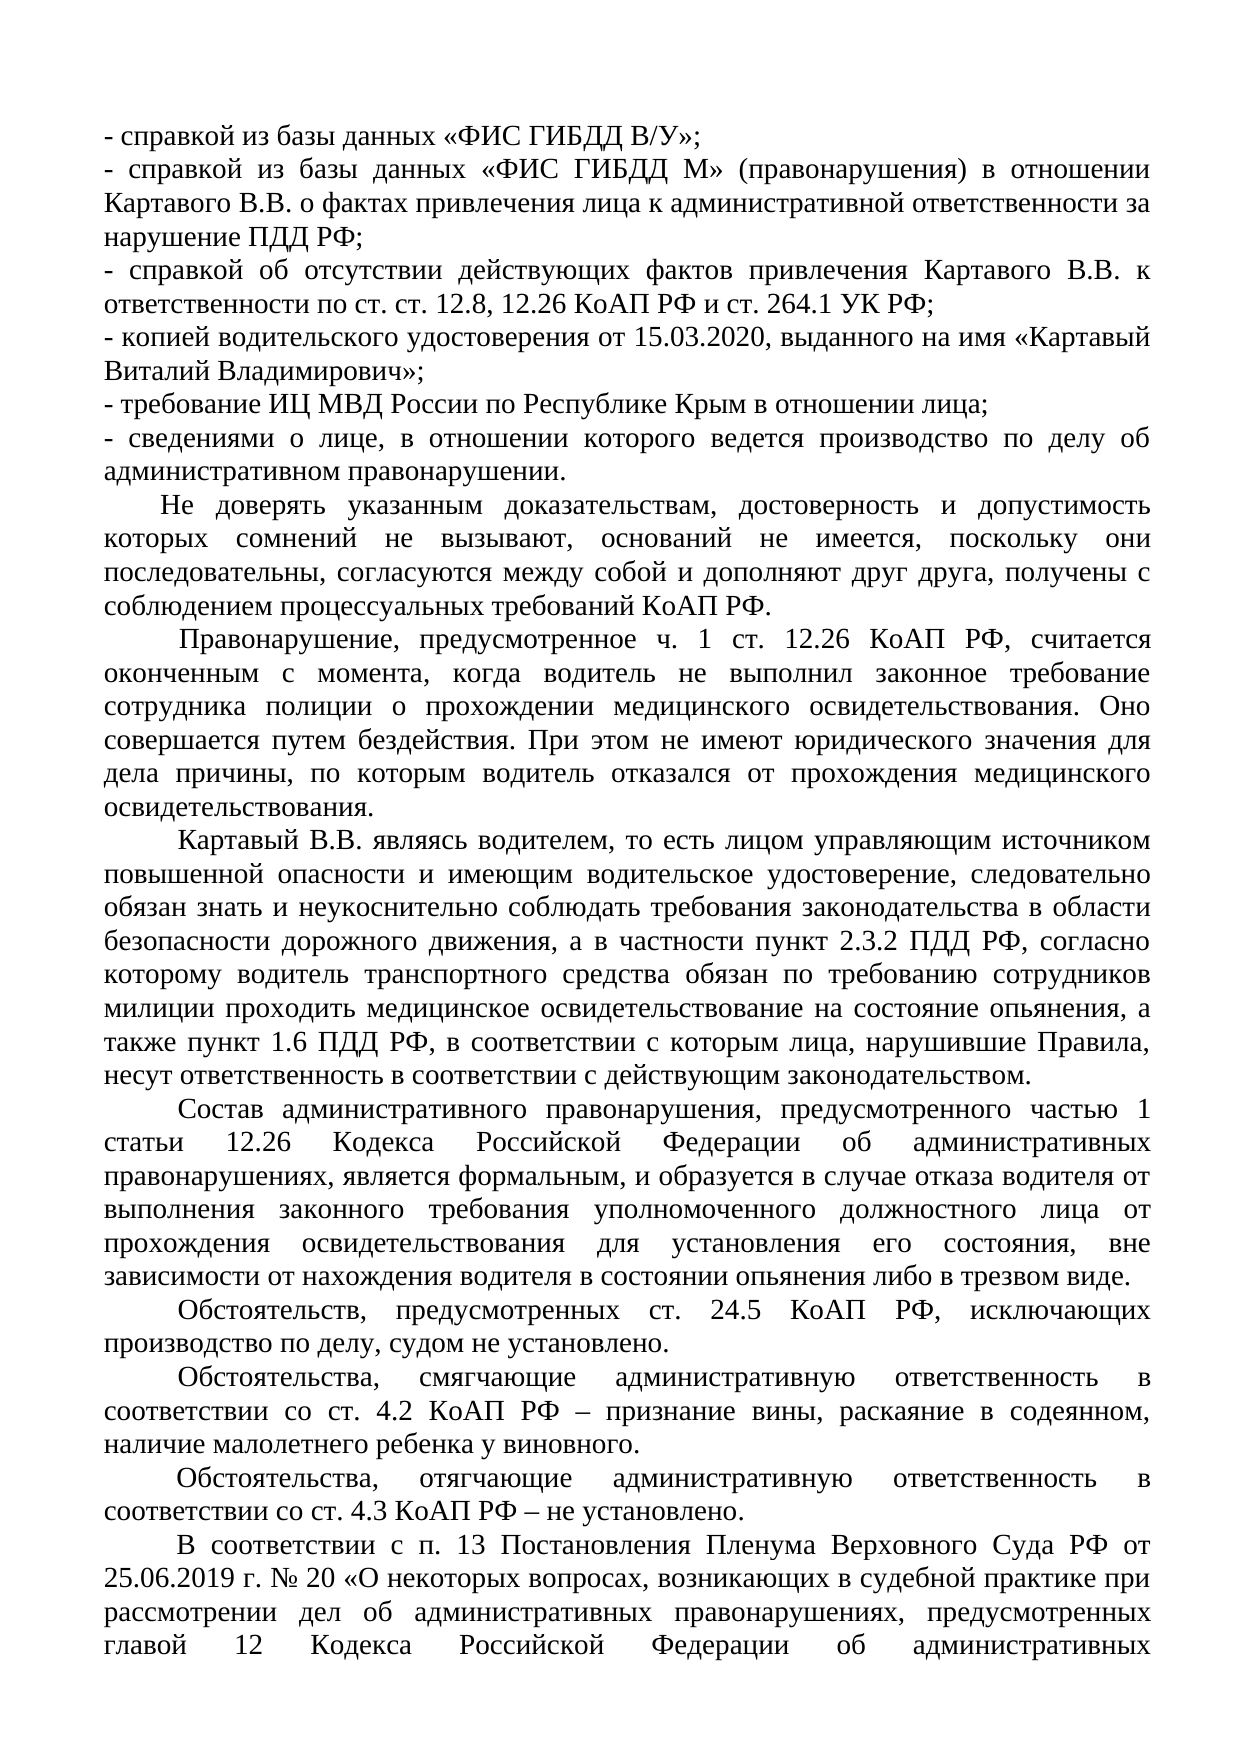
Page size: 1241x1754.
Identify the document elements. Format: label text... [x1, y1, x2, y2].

text - сведениями о лице, в отношении которого ведется производство по делу об административном правонарушении. [103, 420, 1152, 487]
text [103, 1527, 1152, 1661]
text - справкой об отсутствии действующих фактов привлечения Картавого В.В. к ответственности по ст. ст. 12.8, 12.26 КоАП РФ и ст. 264.1 УК РФ; [103, 252, 1152, 319]
text Картавый В.В. являясь водителем, то есть лицом управляющим источником повышенной опасности и имеющим водительское удостоверение, следовательно обязан знать и неукоснительно соблюдать требования законодательства в области безопасности дорожного движения, а в частности пункт 2.3.2 ПДД РФ, согласно которому водитель транспортного средства обязан по требованию сотрудников милиции проходить медицинское освидетельствование на состояние опьянения, а также пункт 1.6 ПДД РФ, в соответствии с которым лица, нарушившие Правила, несут ответственность в соответствии с действующим законодательством. [103, 822, 1152, 1091]
text - копией водительского удостоверения от 15.03.2020, выданного на имя «Картавый Виталий Владимирович»; [103, 319, 1152, 386]
text Не доверять указанным доказательствам, достоверность и допустимость которых сомнений не вызывают, оснований не имеется, поскольку они последовательны, согласуются между собой и дополняют друг друга, получены с соблюдением процессуальных требований КоАП РФ. [103, 487, 1152, 621]
text Состав административного правонарушения, предусмотренного частью 1 статьи 12.26 Кодекса Российской Федерации об административных правонарушениях, является формальным, и образуется в случае отказа водителя от выполнения законного требования уполномоченного должностного лица от прохождения освидетельствования для установления его состояния, вне зависимости от нахождения водителя в состоянии опьянения либо в трезвом виде. [103, 1091, 1152, 1292]
text Обстоятельства, отягчающие административную ответственность в соответствии со ст. 4.3 КоАП РФ – не установлено. [103, 1460, 1152, 1527]
text - справкой из базы данных «ФИС ГИБДД М» (правонарушения) в отношении Картавого В.В. о фактах привлечения лица к административной ответственности за нарушение ПДД РФ; [103, 152, 1152, 252]
text - требование ИЦ МВД России по Республике Крым в отношении лица; [103, 386, 1152, 420]
text Обстоятельства, смягчающие административную ответственность в соответствии со ст. 4.2 КоАП РФ – признание вины, раскаяние в содеянном, наличие малолетнего ребенка у виновного. [103, 1359, 1152, 1460]
text Правонарушение, предусмотренное ч. 1 ст. 12.26 КоАП РФ, считается оконченным с момента, когда водитель не выполнил законное требование сотрудника полиции о прохождении медицинского освидетельствования. Оно совершается путем бездействия. При этом не имеют юридического значения для дела причины, по которым водитель отказался от прохождения медицинского освидетельствования. [103, 621, 1152, 822]
text Обстоятельств, предусмотренных ст. 24.5 КоАП РФ, исключающих производство по делу, судом не установлено. [103, 1292, 1152, 1359]
text - справкой из базы данных «ФИС ГИБДД В/У»; [103, 118, 1152, 152]
